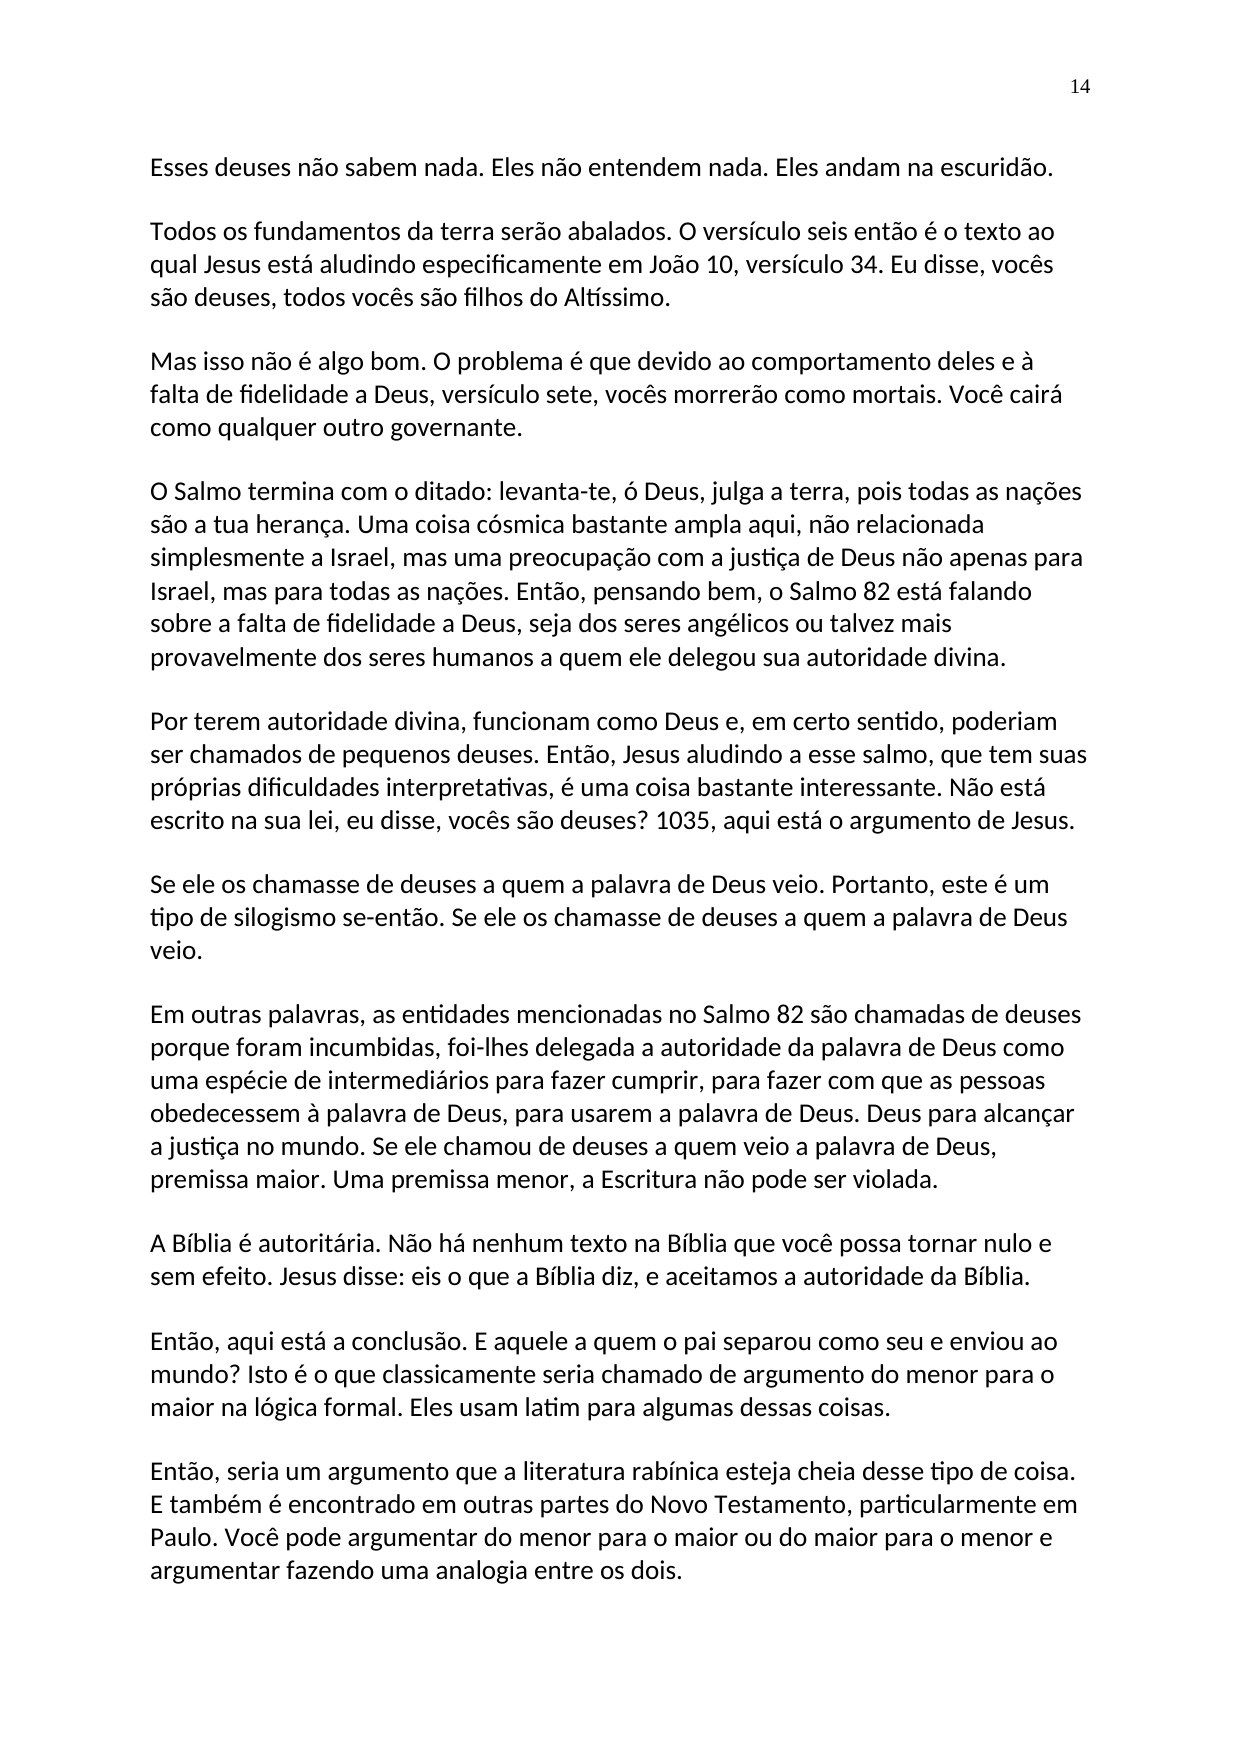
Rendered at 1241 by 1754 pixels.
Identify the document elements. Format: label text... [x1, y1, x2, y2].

text O Salmo termina com o ditado: levanta-te, ó Deus, julga a terra, pois todas as nações são a tua herança. Uma coisa cósmica bastante ampla aqui, não relacionada simplesmente a Israel, mas uma preocupação com a justiça de Deus não apenas para Israel, mas para todas as nações. Então, pensando bem, o Salmo 82 está falando sobre a falta de fidelidade a Deus, seja dos seres angélicos ou talvez mais provavelmente dos seres humanos a quem ele delegou sua autoridade divina. [150, 474, 1090, 673]
text Então, aqui está a conclusão. E aquele a quem o pai separou como seu e enviou ao mundo? Isto é o que classicamente seria chamado de argumento do menor para o maior na lógica formal. Eles usam latim para algumas dessas coisas. [150, 1324, 1090, 1423]
text Se ele os chamasse de deuses a quem a palavra de Deus veio. Portanto, este é um tipo de silogismo se-então. Se ele os chamasse de deuses a quem a palavra de Deus veio. [150, 867, 1090, 966]
text Por terem autoridade divina, funcionam como Deus e, em certo sentido, poderiam ser chamados de pequenos deuses. Então, Jesus aludindo a esse salmo, que tem suas próprias dificuldades interpretativas, é uma coisa bastante interessante. Não está escrito na sua lei, eu disse, vocês são deuses? 1035, aqui está o argumento de Jesus. [150, 704, 1090, 836]
text Então, seria um argumento que a literatura rabínica esteja cheia desse tipo de coisa. E também é encontrado em outras partes do Novo Testamento, particularmente em Paulo. Você pode argumentar do menor para o maior ou do maior para o menor e argumentar fazendo uma analogia entre os dois. [150, 1454, 1090, 1586]
text Todos os fundamentos da terra serão abalados. O versículo seis então é o texto ao qual Jesus está aludindo especificamente em João 10, versículo 34. Eu disse, vocês são deuses, todos vocês são filhos do Altíssimo. [150, 214, 1090, 313]
text A Bíblia é autoritária. Não há nenhum texto na Bíblia que você possa tornar nulo e sem efeito. Jesus disse: eis o que a Bíblia diz, e aceitamos a autoridade da Bíblia. [150, 1227, 1090, 1293]
text Mas isso não é algo bom. O problema é que devido ao comportamento deles e à falta de fidelidade a Deus, versículo sete, vocês morrerão como mortais. Você cairá como qualquer outro governante. [150, 344, 1090, 443]
text Esses deuses não sabem nada. Eles não entendem nada. Eles andam na escuridão. [150, 150, 1090, 183]
text Em outras palavras, as entidades mencionadas no Salmo 82 são chamadas de deuses porque foram incumbidas, foi-lhes delegada a autoridade da palavra de Deus como uma espécie de intermediários para fazer cumprir, para fazer com que as pessoas obedecessem à palavra de Deus, para usarem a palavra de Deus. Deus para alcançar a justiça no mundo. Se ele chamou de deuses a quem veio a palavra de Deus, premissa maior. Uma premissa menor, a Escritura não pode ser violada. [150, 997, 1090, 1195]
